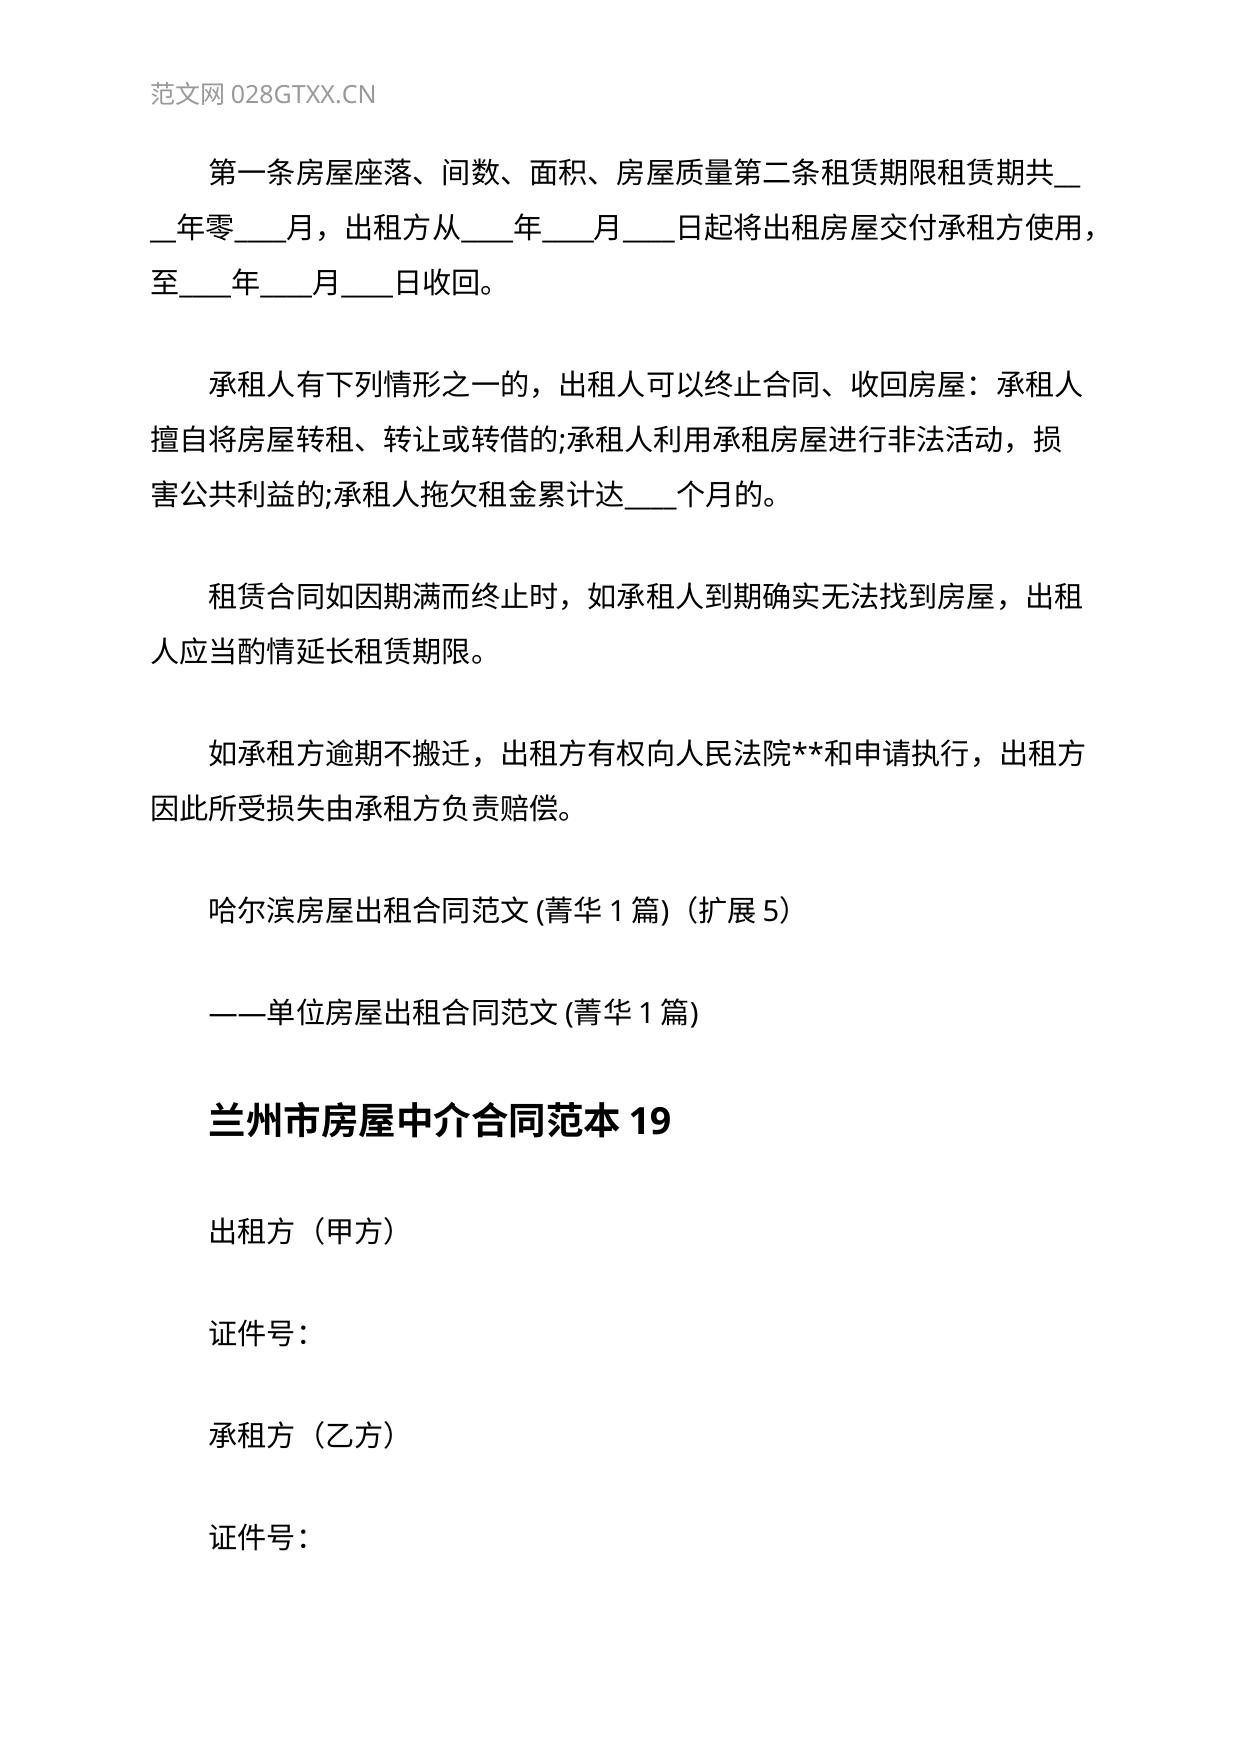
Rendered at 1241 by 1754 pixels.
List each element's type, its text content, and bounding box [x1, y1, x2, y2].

text 第一条房屋座落、间数、面积、房屋质量第二条租赁期限租赁期共____年零____月，出租方从____年____月____日起将出租房屋交付承租方使用，至____年____月____日收回。 [150, 150, 1090, 302]
text 如承租方逾期不搬迁，出租方有权向人民法院**和申请执行，出租方因此所受损失由承租方负责赔偿。 [150, 731, 1090, 828]
text 出租方（甲方） [150, 1209, 1090, 1251]
text 承租方（乙方） [150, 1412, 1090, 1455]
text 承租人有下列情形之一的，出租人可以终止合同、收回房屋：承租人擅自将房屋转租、转让或转借的;承租人利用承租房屋进行非法活动，损害公共利益的;承租人拖欠租金累计达____个月的。 [150, 362, 1090, 514]
text 租赁合同如因期满而终止时，如承租人到期确实无法找到房屋，出租人应当酌情延长租赁期限。 [150, 574, 1090, 671]
text 证件号： [150, 1311, 1090, 1353]
text 兰州市房屋中介合同范本19 [150, 1091, 1090, 1146]
text 证件号： [150, 1514, 1090, 1556]
text ——单位房屋出租合同范文 (菁华1篇) [150, 989, 1090, 1032]
text 哈尔滨房屋出租合同范文 (菁华1篇)（扩展5） [150, 887, 1090, 930]
